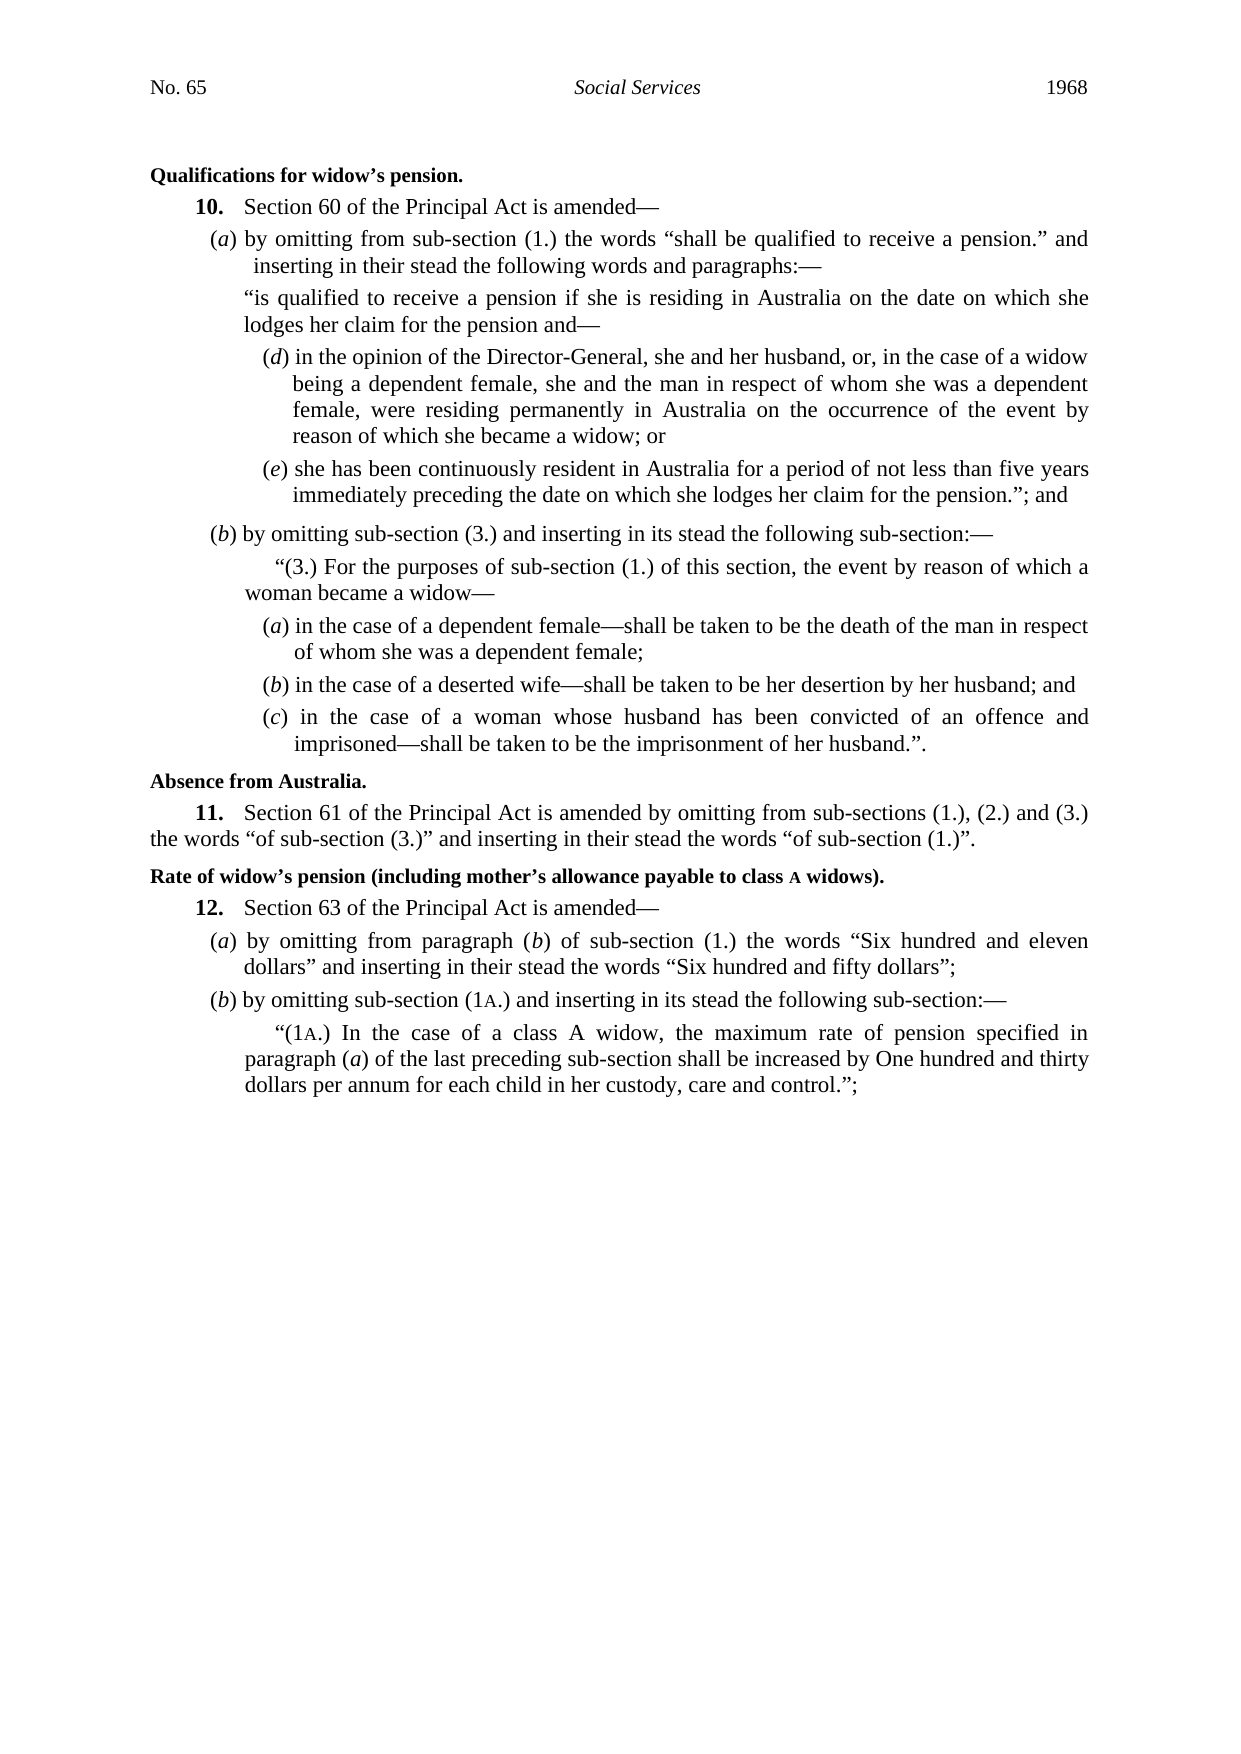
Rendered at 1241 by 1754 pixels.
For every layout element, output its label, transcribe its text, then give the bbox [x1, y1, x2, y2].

text 10. Section 60 of the Principal Act is amended— [150, 193, 1090, 219]
text 12. Section 63 of the Principal Act is amended— [150, 894, 1090, 921]
text (b) by omitting sub-section (3.) and inserting in its stead the following sub-section:— [210, 520, 1090, 547]
text (c) in the case of a woman whose husband has been convicted of an offence and imprisoned—shall be taken to be the imprisonment of her husband.”. [262, 703, 1090, 756]
text (b) by omitting sub-section (1a.) and inserting in its stead the following sub-section:— [210, 986, 1090, 1012]
text (b) in the case of a deserted wife—shall be taken to be her desertion by her husband; and [262, 671, 1090, 697]
text (a) by omitting from sub-section (1.) the words “shall be qualified to receive a pension.” and inserting in their stead the following words and paragraphs:— [210, 225, 1090, 278]
text 11. Section 61 of the Principal Act is amended by omitting from sub-sections (1.), (2.) and (3.) the words “of sub-section (3.)” and inserting in their stead the words “of sub-section (1.)”. [150, 799, 1090, 852]
text “is qualified to receive a pension if she is residing in Australia on the date on which she lodges her claim for the pension and— [244, 284, 1090, 337]
text “(3.) For the purposes of sub-section (1.) of this section, the event by reason of which a woman became a widow— [244, 553, 1090, 606]
text (a) in the case of a dependent female—shall be taken to be the death of the man in respect of whom she was a dependent female; [262, 612, 1090, 664]
text (e) she has been continuously resident in Australia for a period of not less than five years immediately preceding the date on which she lodges her claim for the pension.”; and [262, 455, 1090, 508]
text (d) in the opinion of the Director-General, she and her husband, or, in the case of a widow being a dependent female, she and the man in respect of whom she was a dependent female, were residing permanently in Australia on the occurrence of the event by reason of which she became a widow; or [262, 343, 1090, 449]
text Qualifications for widow’s pension. [150, 162, 1090, 187]
text Rate of widow’s pension (including mother’s allowance payable to class a widows). [150, 864, 1090, 888]
text “(1a.) In the case of a class A widow, the maximum rate of pension specified in paragraph (a) of the last preceding sub-section shall be increased by One hundred and thirty dollars per annum for each child in her custody, care and control.”; [244, 1018, 1090, 1098]
text Absence from Australia. [150, 768, 1090, 793]
text (a) by omitting from paragraph (b) of sub-section (1.) the words “Six hundred and eleven dollars” and inserting in their stead the words “Six hundred and fifty dollars”; [210, 927, 1090, 980]
